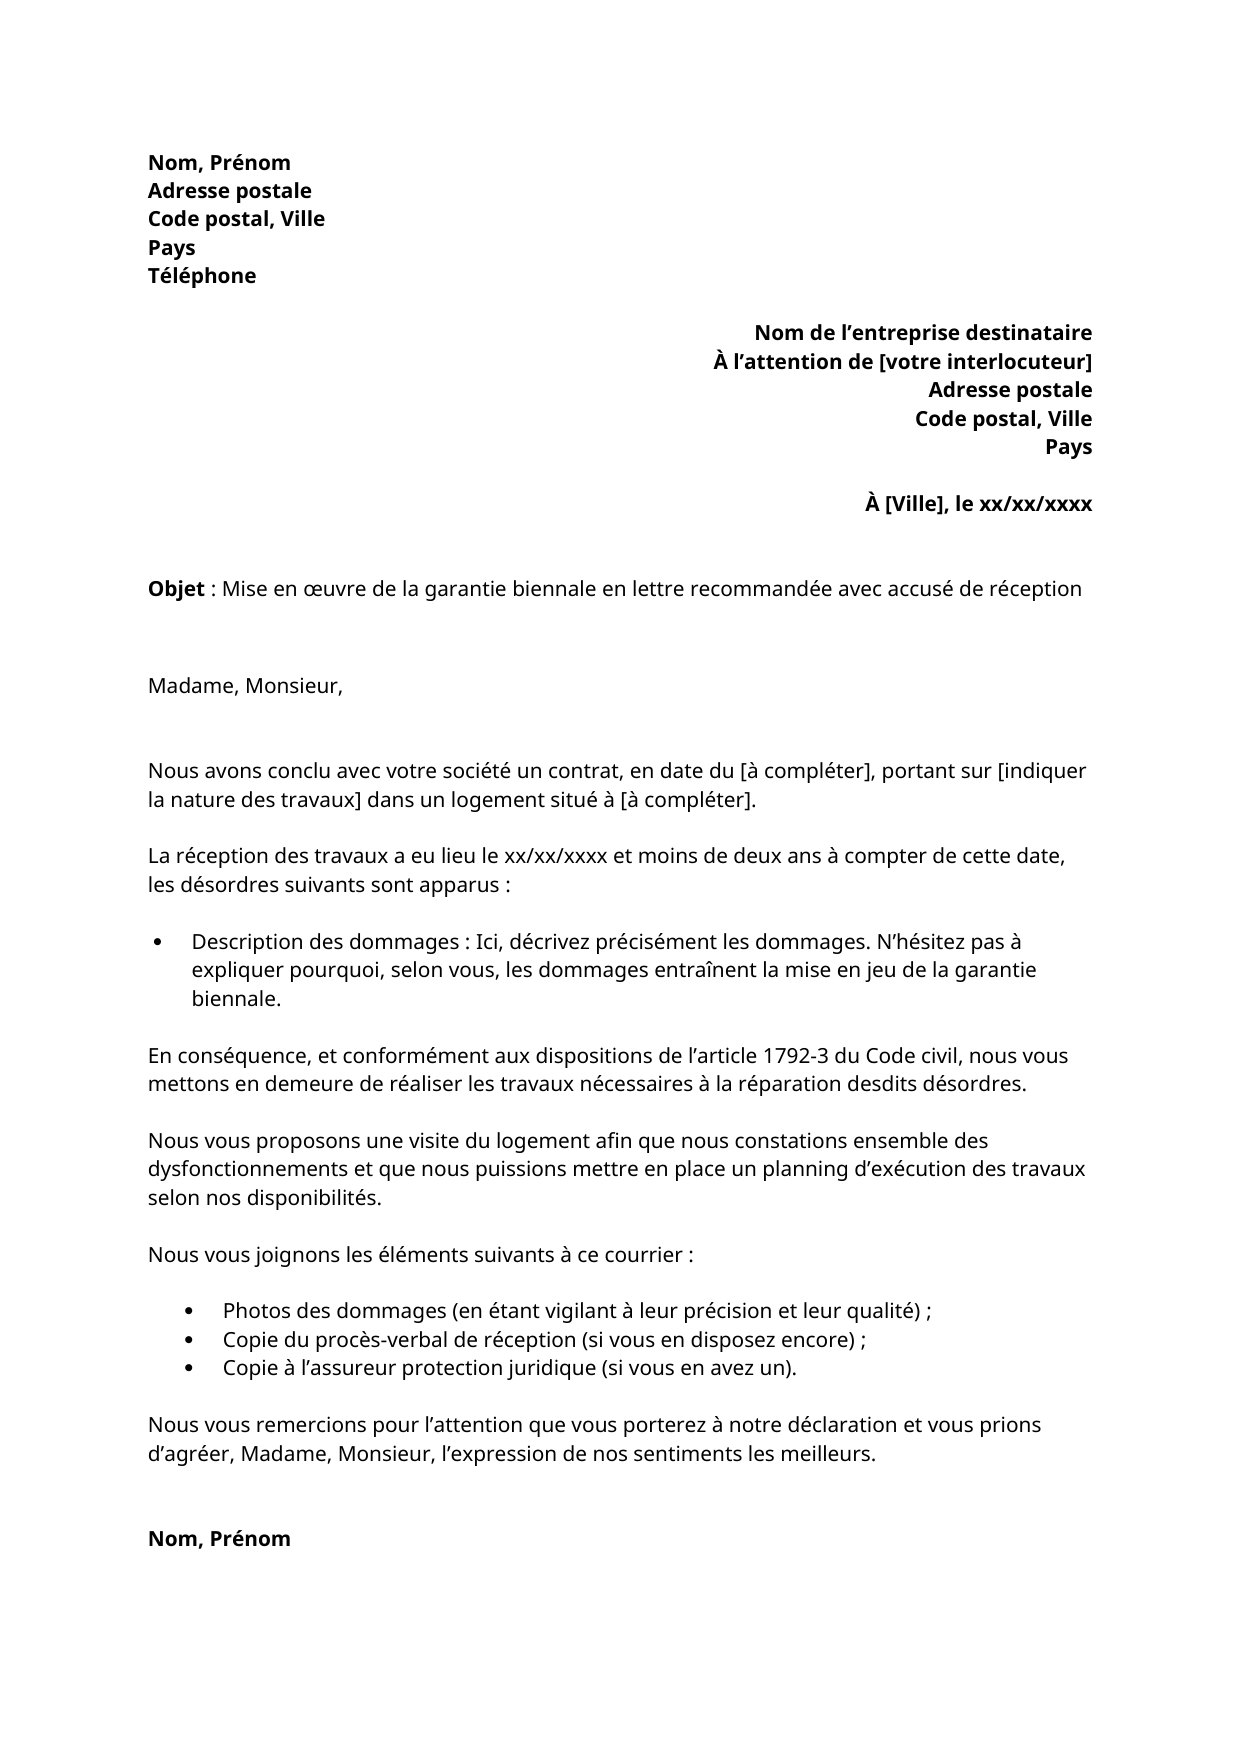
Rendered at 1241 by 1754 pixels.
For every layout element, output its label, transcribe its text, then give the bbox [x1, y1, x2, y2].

text En conséquence, et conformément aux dispositions de l’article 1792-3 du Code civil, nous vous mettons en demeure de réaliser les travaux nécessaires à la réparation desdits désordres. [148, 1041, 1093, 1098]
text Adresse postale Code postal, Ville [148, 176, 1093, 233]
text Nom de l’entreprise destinataire À l’attention de [votre interlocuteur] Adresse postale [148, 318, 1093, 404]
text Pays [148, 432, 1093, 461]
text Nous vous proposons une visite du logement afin que nous constations ensemble des dysfonctionnements et que nous puissions mettre en place un planning d’exécution des travaux selon nos disponibilités. [148, 1126, 1093, 1211]
text Nom, Prénom [148, 148, 1093, 176]
text La réception des travaux a eu lieu le xx/xx/xxxx et moins de deux ans à compter de cette date, les désordres suivants sont apparus : [148, 842, 1093, 898]
list Copie à l’assureur protection juridique (si vous en avez un). [185, 1353, 1093, 1382]
list Photos des dommages (en étant vigilant à leur précision et leur qualité) ; [185, 1297, 1093, 1325]
text Code postal, Ville [148, 404, 1093, 432]
text Objet : Mise en œuvre de la garantie biennale en lettre recommandée avec accusé de réception [148, 574, 1093, 603]
list Copie du procès-verbal de réception (si vous en disposez encore) ; [185, 1325, 1093, 1353]
text Nous avons conclu avec votre société un contrat, en date du [à compléter], portant sur [indiquer la nature des travaux] dans un logement situé à [à compléter]. [148, 756, 1093, 813]
text Nous vous joignons les éléments suivants à ce courrier : [148, 1240, 1093, 1268]
text Madame, Monsieur, [148, 671, 1093, 699]
text À [Ville], le xx/xx/xxxx [148, 489, 1093, 518]
text Nous vous remercions pour l’attention que vous porterez à notre déclaration et vous prions d’agréer, Madame, Monsieur, l’expression de nos sentiments les meilleurs. [148, 1410, 1093, 1467]
list Description des dommages : Ici, décrivez précisément les dommages. N’hésitez pas à expliquer pourquoi, selon vous, les dommages entraînent la mise en jeu de la garantie biennale. [154, 927, 1093, 1012]
text Pays Téléphone [148, 233, 1093, 318]
text Nom, Prénom [148, 1524, 1093, 1553]
